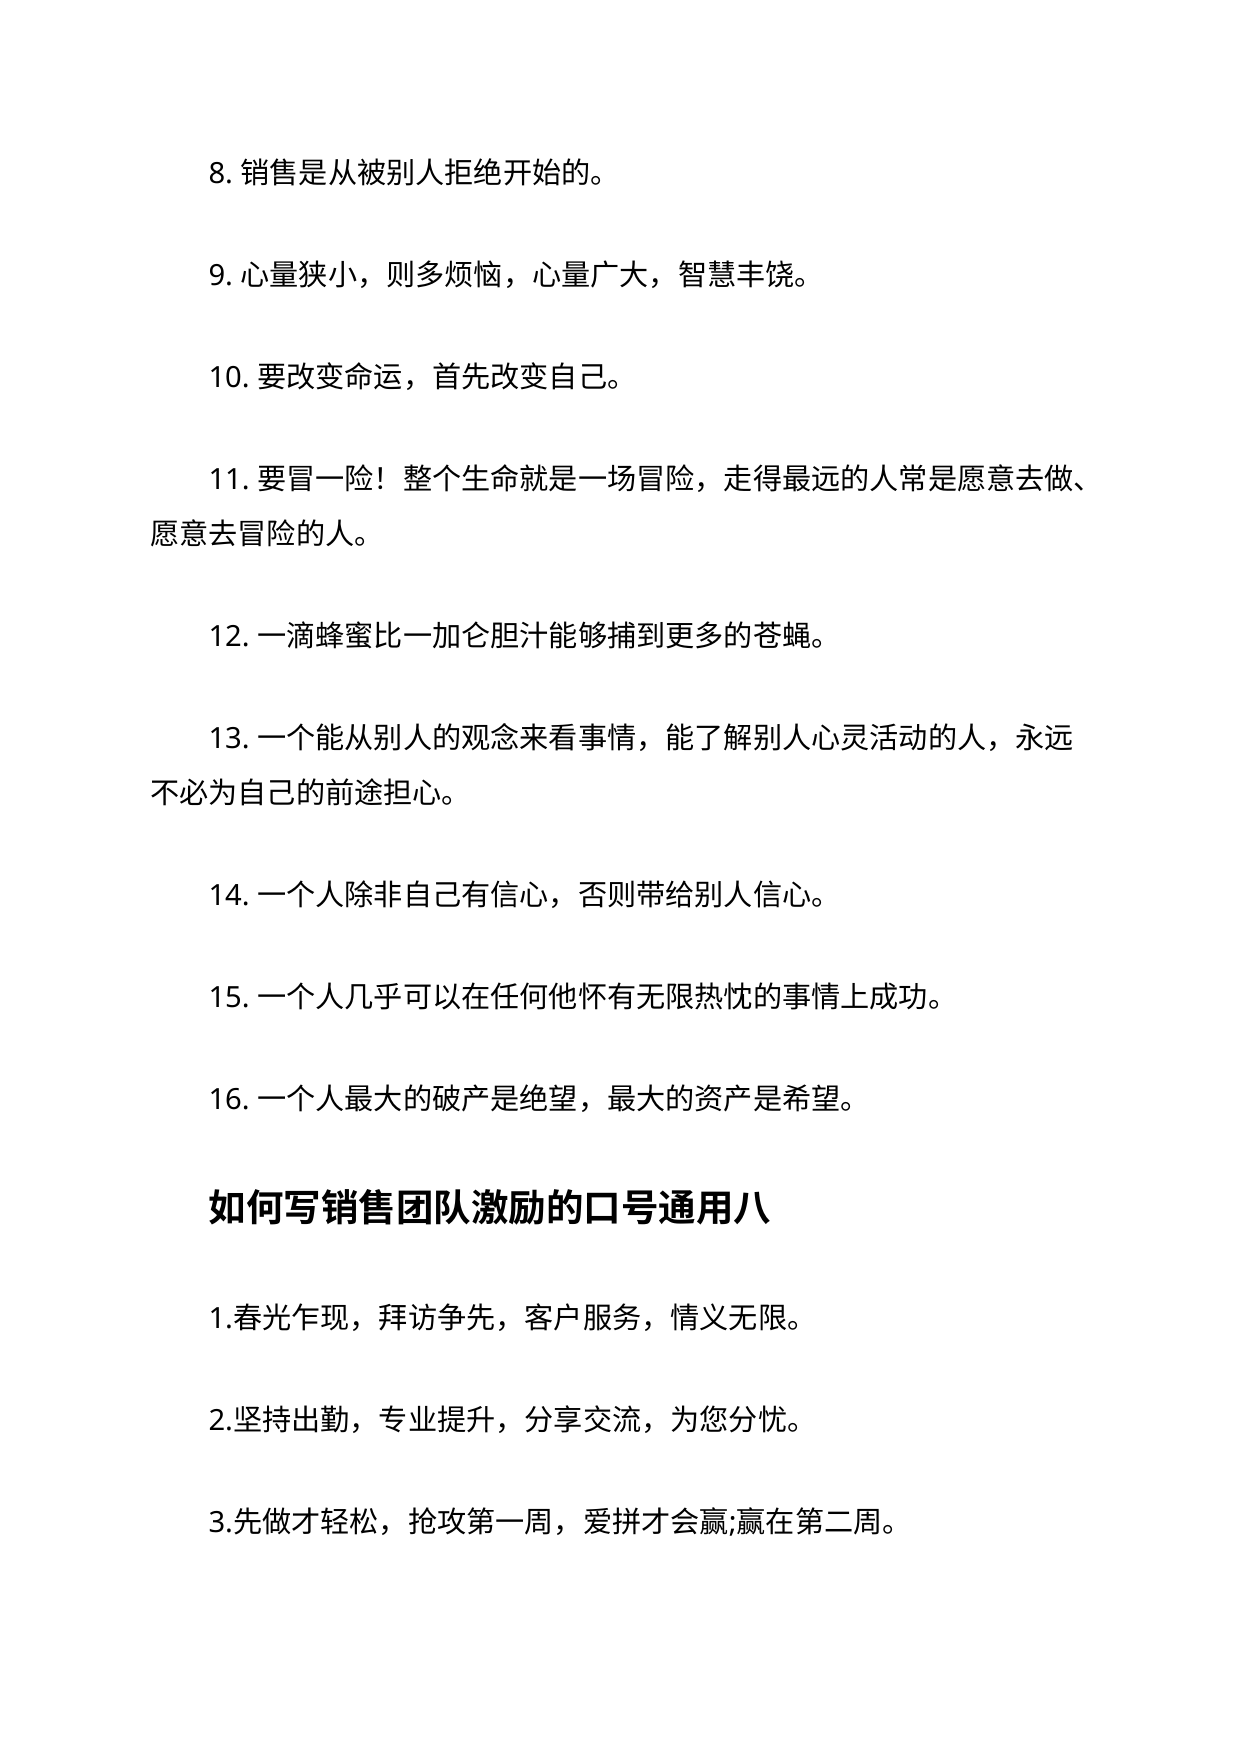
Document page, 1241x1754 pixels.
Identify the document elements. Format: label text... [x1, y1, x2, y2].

text 12. 一滴蜂蜜比一加仑胆汁能够捕到更多的苍蝇。 [150, 613, 1090, 655]
text 13. 一个能从别人的观念来看事情，能了解别人心灵活动的人，永远不必为自己的前途担心。 [150, 715, 1090, 812]
text 10. 要改变命运，首先改变自己。 [150, 354, 1090, 396]
text 14. 一个人除非自己有信心，否则带给别人信心。 [150, 871, 1090, 914]
text 16. 一个人最大的破产是绝望，最大的资产是希望。 [150, 1075, 1090, 1118]
text 8. 销售是从被别人拒绝开始的。 [150, 150, 1090, 192]
text 3.先做才轻松，抢攻第一周，爱拼才会赢;赢在第二周。 [150, 1499, 1090, 1541]
text 11. 要冒一险！整个生命就是一场冒险，走得最远的人常是愿意去做、愿意去冒险的人。 [150, 456, 1090, 553]
text 如何写销售团队激励的口号通用八 [150, 1177, 1090, 1232]
text 1.春光乍现，拜访争先，客户服务，情义无限。 [150, 1295, 1090, 1337]
text 15. 一个人几乎可以在任何他怀有无限热忱的事情上成功。 [150, 973, 1090, 1016]
text 9. 心量狭小，则多烦恼，心量广大，智慧丰饶。 [150, 252, 1090, 294]
text 2.坚持出勤，专业提升，分享交流，为您分忧。 [150, 1397, 1090, 1439]
